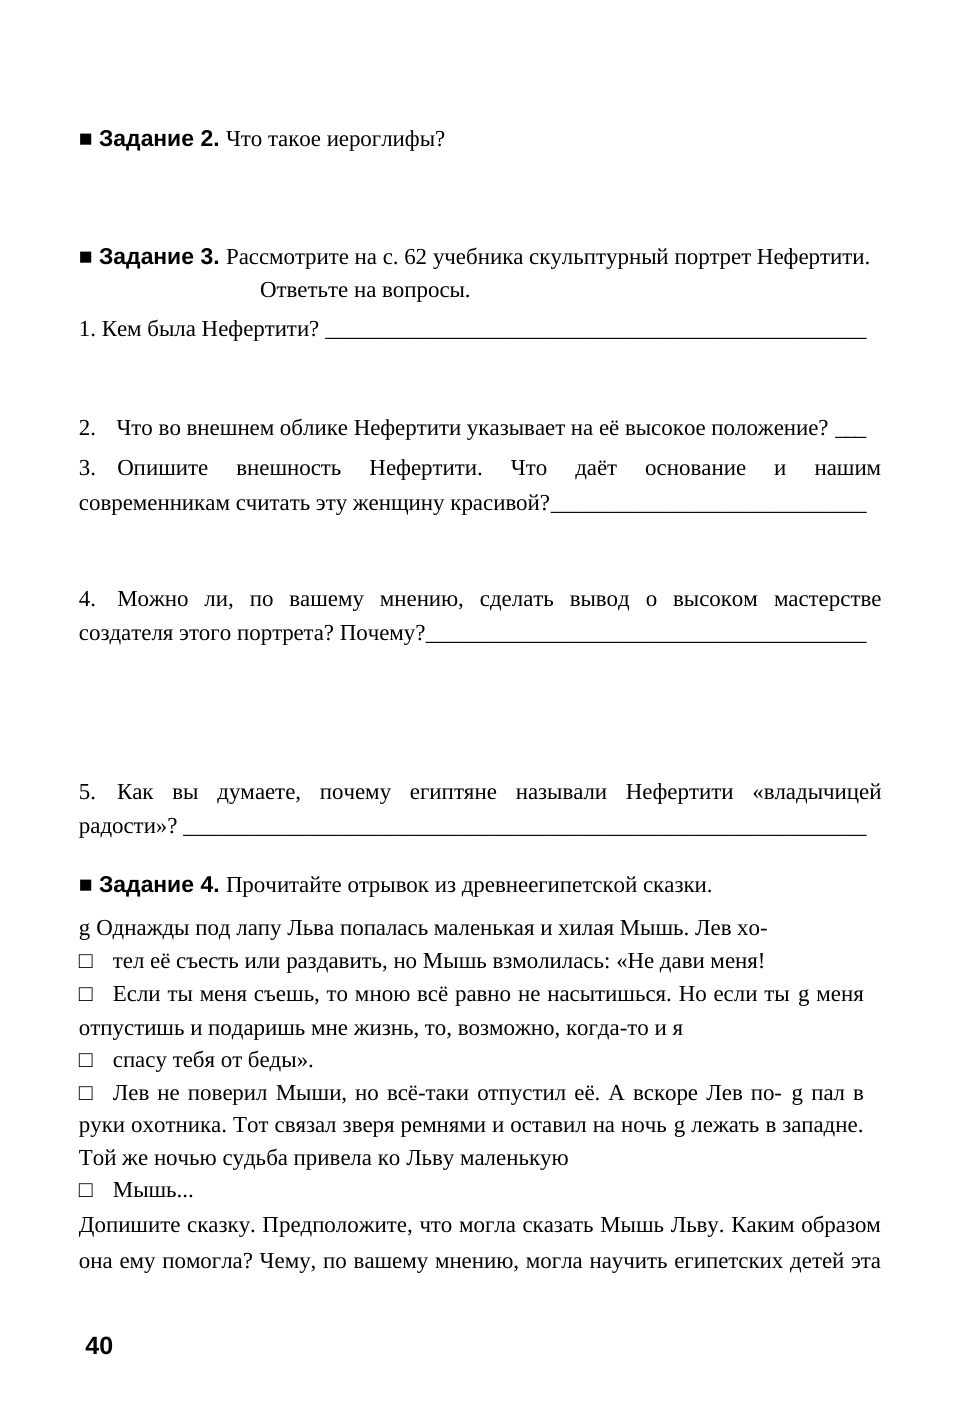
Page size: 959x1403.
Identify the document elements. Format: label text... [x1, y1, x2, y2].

list Лев не поверил Мыши, но всё-таки отпустил её. А вскоре Лев по- g пал в руки охотника. Тот связал зверя ремнями и оставил на ночь g лежать в западне. Той же ночью судьба привела ко Льву маленькую [79, 1074, 864, 1172]
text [79, 1204, 882, 1275]
list Опишите внешность Нефертити. Что даёт основание и нашим современникам считать эту женщину красивой? [79, 448, 882, 517]
list Как вы думаете, почему египтяне называли Нефертити «владычицей радости»? [79, 772, 882, 840]
text g Однажды под лапу Льва попалась маленькая и хилая Мышь. Лев хо- [79, 909, 882, 942]
text ■ Задание 2. Что такое иероглифы? [79, 128, 882, 151]
list спасу тебя от беды». [79, 1042, 882, 1074]
list Если ты меня съешь, то мною всё равно не насытишься. Но если ты g меня отпустишь и подаришь мне жизнь, то, возможно, когда-то и я [79, 975, 864, 1042]
text 1. Кем была Нефертити? [79, 318, 882, 341]
list Мышь... [79, 1172, 882, 1204]
text ■ Задание 4. Прочитайте отрывок из древнеегипетской сказки. [79, 874, 882, 897]
list тел её съесть или раздавить, но Мышь взмолилась: «Не дави меня! [79, 942, 882, 975]
list Можно ли, по вашему мнению, сделать вывод о высоком мастерстве создателя этого портрета? Почему? [79, 580, 882, 647]
list Что во внешнем облике Нефертити указывает на её высокое положение? [79, 408, 882, 442]
text ■ Задание 3. Рассмотрите на с. 62 учебника скульптурный портрет Нефертити. Ответьте на вопросы. [79, 238, 882, 304]
